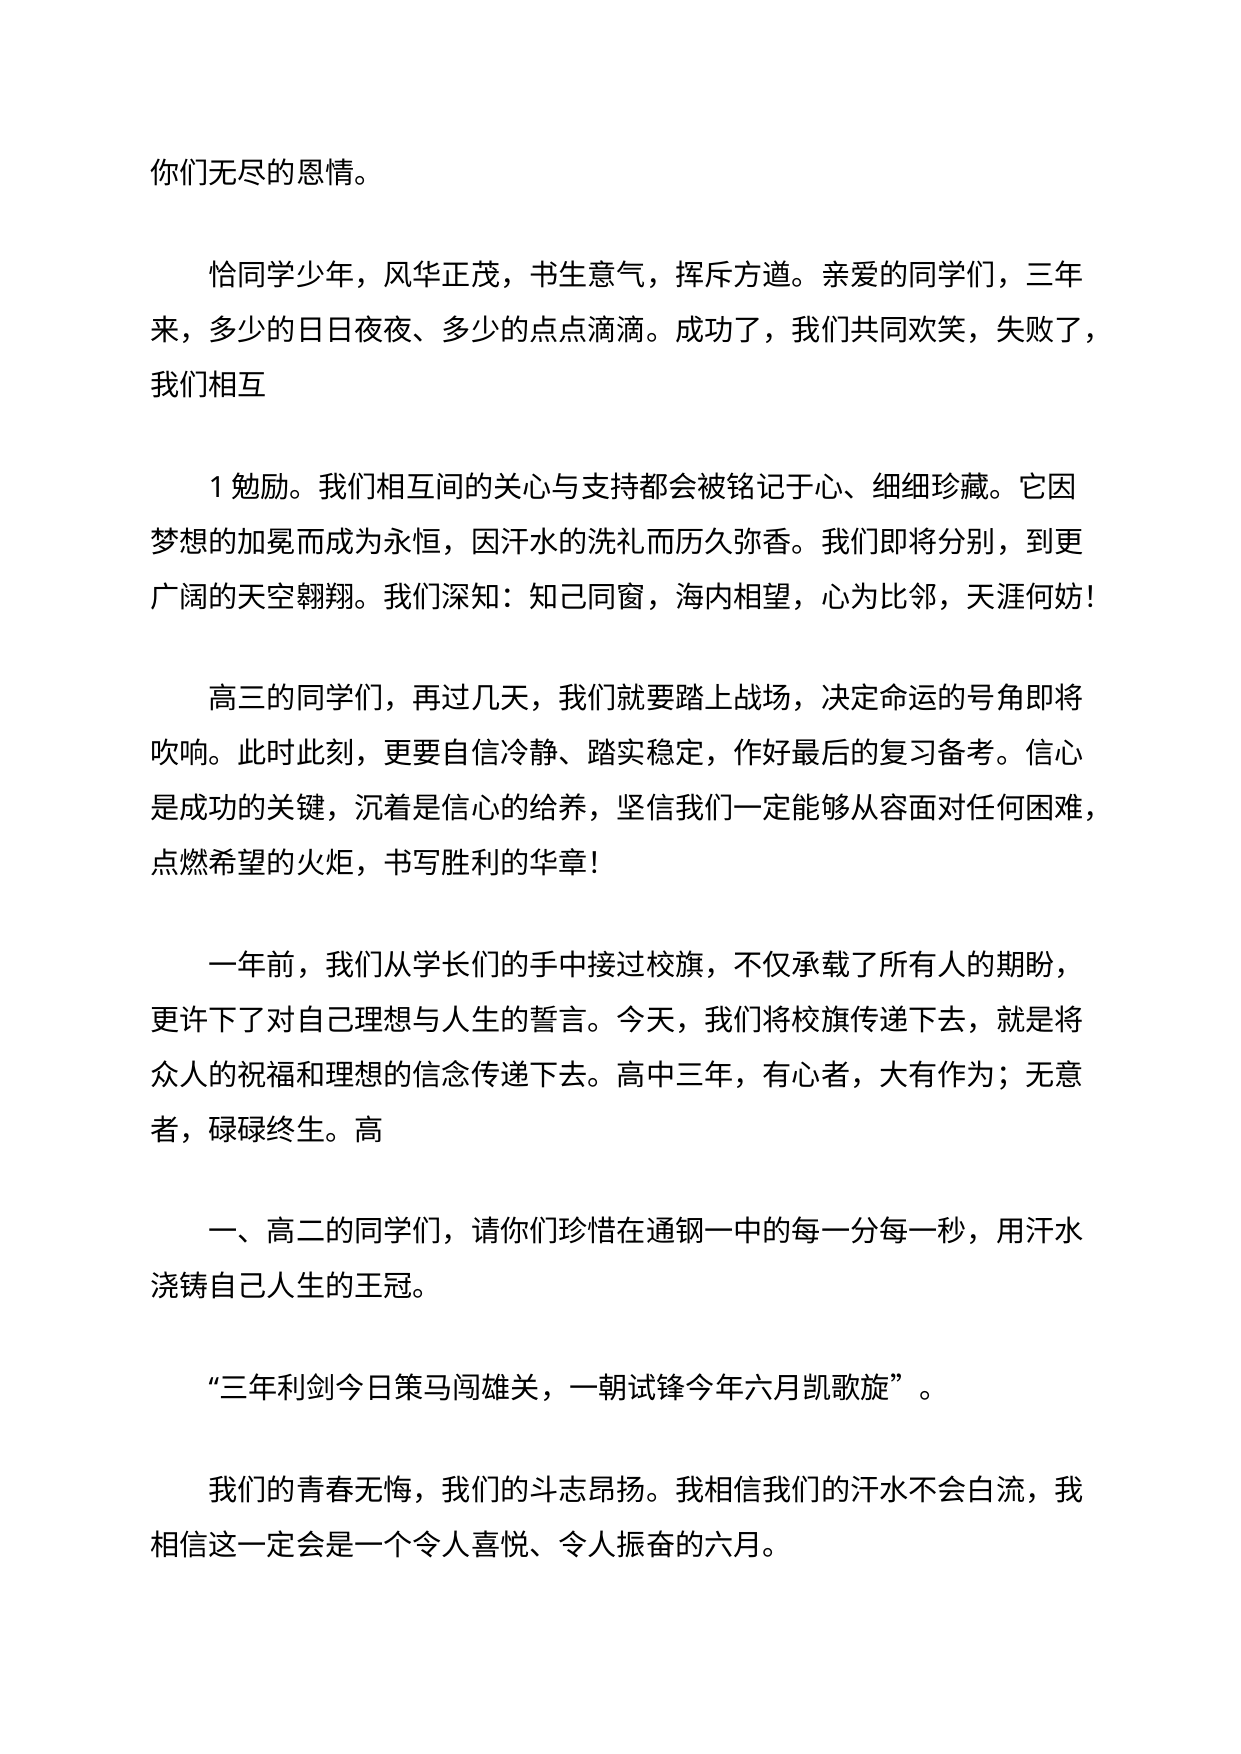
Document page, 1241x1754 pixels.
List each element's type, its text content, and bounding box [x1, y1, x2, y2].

text 高三的同学们，再过几天，我们就要踏上战场，决定命运的号角即将吹响。此时此刻，更要自信冷静、踏实稳定，作好最后的复习备考。信心是成功的关键，沉着是信心的给养，坚信我们一定能够从容面对任何困难，点燃希望的火炬，书写胜利的华章！ [150, 675, 1090, 882]
text 恰同学少年，风华正茂，书生意气，挥斥方遒。亲爱的同学们，三年来，多少的日日夜夜、多少的点点滴滴。成功了，我们共同欢笑，失败了，我们相互 [150, 252, 1090, 404]
text 一、高二的同学们，请你们珍惜在通钢一中的每一分每一秒，用汗水浇铸自己人生的王冠。 [150, 1208, 1090, 1305]
text “三年利剑今日策马闯雄关，一朝试锋今年六月凯歌旋”。 [150, 1364, 1090, 1407]
text 我们的青春无悔，我们的斗志昂扬。我相信我们的汗水不会白流，我相信这一定会是一个令人喜悦、令人振奋的六月。 [150, 1467, 1090, 1564]
text 1勉励。我们相互间的关心与支持都会被铭记于心、细细珍藏。它因梦想的加冕而成为永恒，因汗水的洗礼而历久弥香。我们即将分别，到更广阔的天空翱翔。我们深知：知己同窗，海内相望，心为比邻，天涯何妨！ [150, 463, 1090, 616]
text 一年前，我们从学长们的手中接过校旗，不仅承载了所有人的期盼，更许下了对自己理想与人生的誓言。今天，我们将校旗传递下去，就是将众人的祝福和理想的信念传递下去。高中三年，有心者，大有作为；无意者，碌碌终生。高 [150, 941, 1090, 1148]
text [150, 150, 1090, 192]
